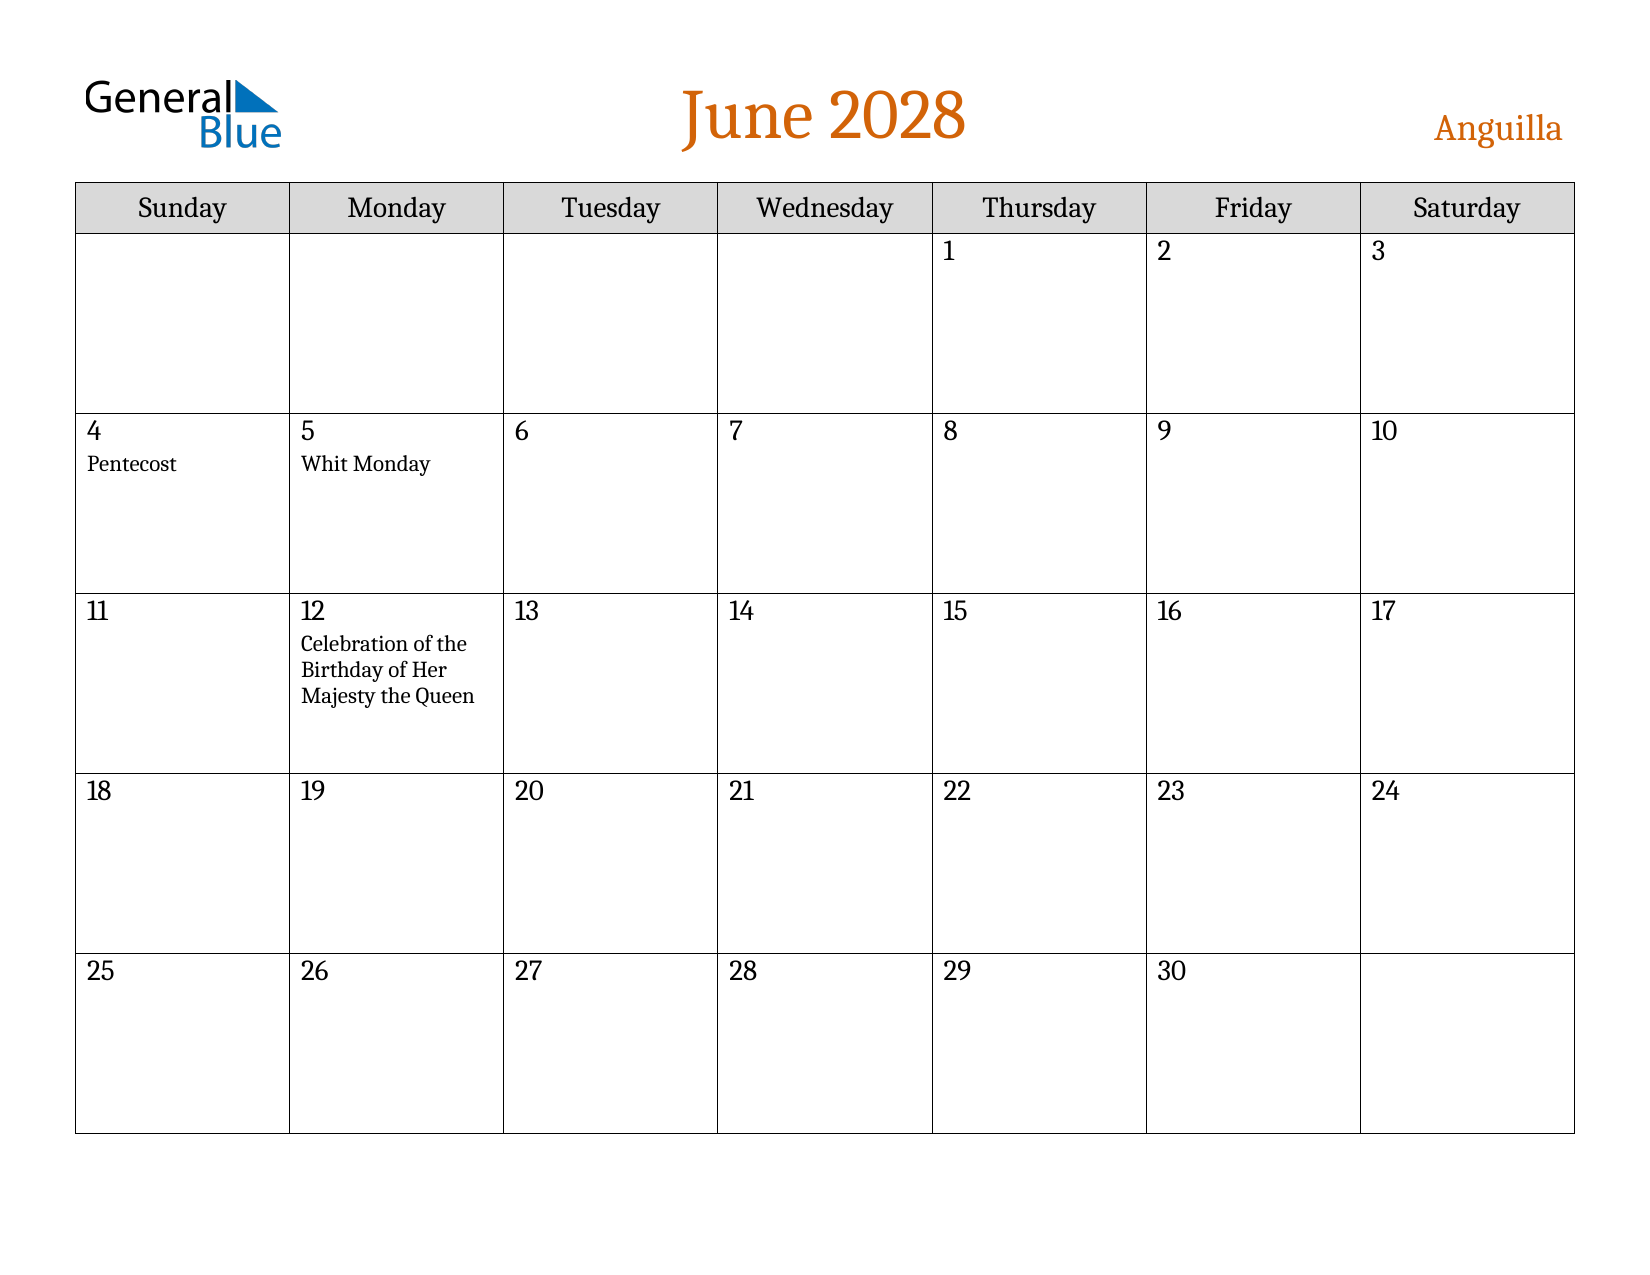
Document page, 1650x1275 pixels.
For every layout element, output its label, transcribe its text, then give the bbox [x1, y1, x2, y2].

table_cell Sunday [76, 183, 289, 233]
table_cell [290, 810, 503, 953]
table_cell [1361, 954, 1574, 990]
table_cell 28 [718, 954, 932, 990]
table_cell [1361, 450, 1574, 593]
table_cell [504, 450, 717, 593]
table_header Anguilla [1146, 75, 1574, 182]
table_cell [76, 234, 289, 270]
table_cell [933, 270, 1146, 413]
table_cell [1361, 810, 1574, 953]
table_header June 2028 [504, 75, 1146, 182]
picture [86, 80, 281, 148]
table_cell Pentecost [76, 450, 289, 593]
table_cell [290, 270, 503, 413]
table_cell Whit Monday [290, 450, 503, 593]
table_cell 5 [290, 414, 503, 450]
table_cell [504, 990, 717, 1133]
table_cell 24 [1361, 774, 1574, 810]
table_cell [76, 810, 289, 953]
table_cell 11 [76, 594, 289, 630]
table_cell [718, 270, 932, 413]
table_cell [504, 270, 717, 413]
table_cell 14 [718, 594, 932, 630]
table_cell 29 [933, 954, 1146, 990]
table_cell 8 [933, 414, 1146, 450]
table_cell 3 [1361, 234, 1574, 270]
table_cell 21 [718, 774, 932, 810]
table_cell [933, 450, 1146, 593]
table_cell 15 [933, 594, 1146, 630]
table_cell [76, 270, 289, 413]
table_cell 17 [1361, 594, 1574, 630]
table_cell 4 [76, 414, 289, 450]
table_cell 12 [290, 594, 503, 630]
table_cell [718, 630, 932, 773]
table_cell [1361, 270, 1574, 413]
table_cell 10 [1361, 414, 1574, 450]
table_cell [718, 990, 932, 1133]
table_cell Tuesday [504, 183, 717, 233]
table_cell [718, 450, 932, 593]
table_cell 27 [504, 954, 717, 990]
table_cell 25 [76, 954, 289, 990]
table_cell Wednesday [718, 183, 932, 233]
table_cell 26 [290, 954, 503, 990]
table_cell [933, 810, 1146, 953]
table_cell 16 [1147, 594, 1360, 630]
table_cell [933, 990, 1146, 1133]
table_cell Celebration of the Birthday of Her Majesty the Queen [290, 630, 503, 773]
table_header [76, 75, 503, 182]
table_cell [1147, 270, 1360, 413]
table_cell 13 [504, 594, 717, 630]
table_cell Friday [1147, 183, 1360, 233]
table_cell Thursday [933, 183, 1146, 233]
table_cell [1147, 990, 1360, 1133]
table_cell [718, 810, 932, 953]
table_cell [1147, 810, 1360, 953]
table_cell 22 [933, 774, 1146, 810]
table_cell 23 [1147, 774, 1360, 810]
table_cell Saturday [1361, 183, 1574, 233]
table_cell 9 [1147, 414, 1360, 450]
table_cell 2 [1147, 234, 1360, 270]
table_cell [933, 630, 1146, 773]
table_cell [290, 234, 503, 270]
table_cell [718, 234, 932, 270]
table_cell [76, 630, 289, 773]
table_cell 1 [933, 234, 1146, 270]
table_cell [290, 990, 503, 1133]
table_cell [1147, 450, 1360, 593]
table_cell 7 [718, 414, 932, 450]
table_cell [504, 810, 717, 953]
table_cell [504, 630, 717, 773]
table_cell [504, 234, 717, 270]
table_cell 18 [76, 774, 289, 810]
table_cell [1361, 990, 1574, 1133]
table_cell 19 [290, 774, 503, 810]
table_cell [1361, 630, 1574, 773]
table_cell 20 [504, 774, 717, 810]
table_cell 30 [1147, 954, 1360, 990]
table_cell Monday [290, 183, 503, 233]
table_cell [1147, 630, 1360, 773]
table_cell [76, 990, 289, 1133]
table_cell 6 [504, 414, 717, 450]
